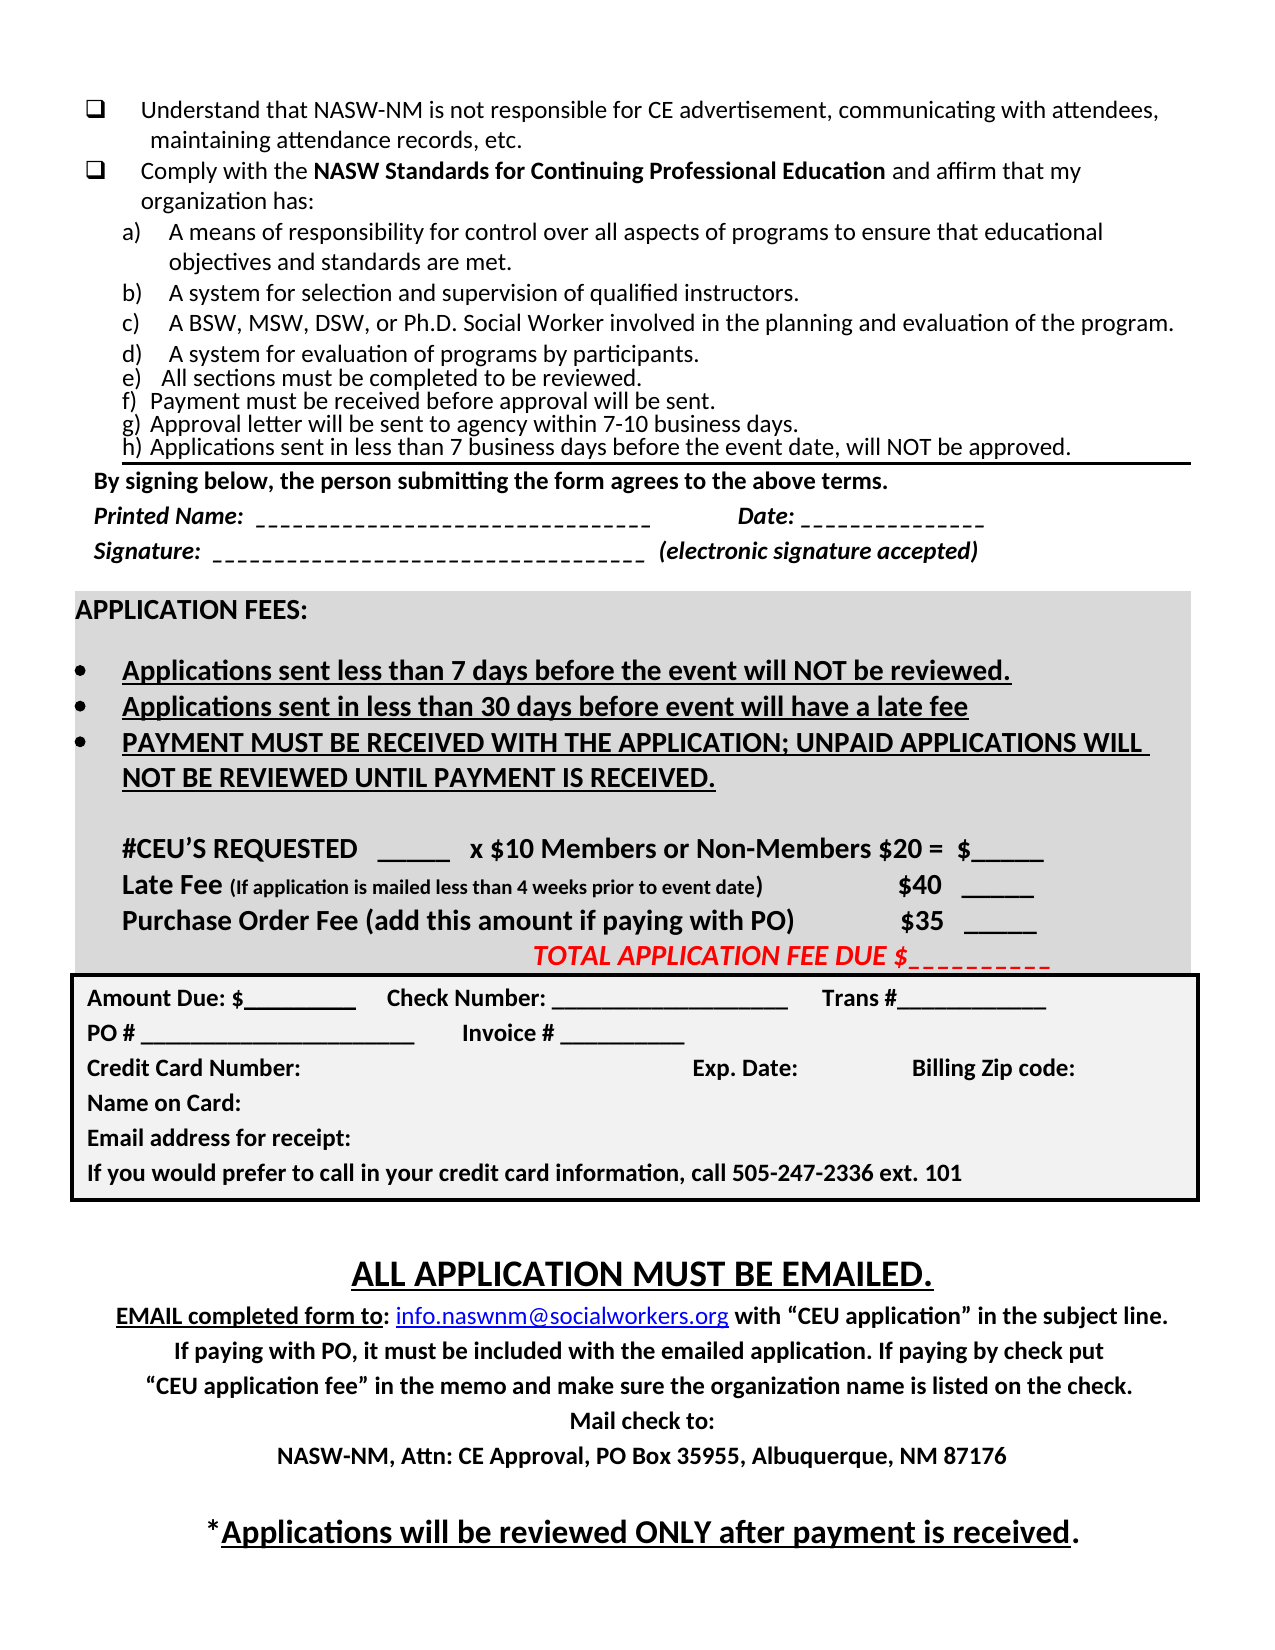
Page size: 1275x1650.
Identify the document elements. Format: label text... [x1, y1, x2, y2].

list Comply with the NASW Standards for Continuing Professional Education and affirm that my organization has: [84, 155, 1191, 216]
list A BSW, MSW, DSW, or Ph.D. Social Worker involved in the planning and evaluation of the program. [122, 307, 1191, 338]
list Payment must be received before approval will be sent. [122, 391, 1191, 414]
list Applications sent in less than 30 days before event will have a late fee [75, 688, 1191, 724]
text APPLICATION FEES: [75, 591, 1191, 626]
list PAYMENT MUST BE RECEIVED WITH THE APPLICATION; UNPAID APPLICATIONS WILL NOT BE REVIEWED UNTIL PAYMENT IS RECEIVED. #CEU’S REQUESTED _____ x $10 Members or Non-Members $20 = $_____ Late Fee (If application is mailed less than 4 weeks prior to event date) $40 _____ Purchase Order Fee (add this amount if paying with PO) $35 _____ TOTAL APPLICATION FEE DUE $__________ [75, 724, 1191, 973]
text ALL APPLICATION MUST BE EMAILED. EMAIL completed form to: info.naswnm@socialworkers.org with “CEU application” in the subject line. If paying with PO, it must be included with the emailed application. If paying by check put “CEU application fee” in the memo and make sure the organization name is listed on the check. Mail check to: NASW-NM, Attn: CE Approval, PO Box 35955, Albuquerque, NM 87176 *Applications will be reviewed ONLY after payment is received. [66, 1249, 1219, 1552]
list A system for selection and supervision of qualified instructors. [122, 277, 1191, 307]
list Understand that NASW-NM is not responsible for CE advertisement, communicating with attendees, maintaining attendance records, etc. [84, 94, 1191, 155]
list Applications sent less than 7 days before the event will NOT be reviewed. [75, 652, 1191, 688]
list A system for evaluation of programs by participants. [122, 338, 1191, 368]
list Applications sent in less than 7 business days before the event date, will NOT be approved. [122, 437, 1191, 462]
list All sections must be completed to be reviewed. [122, 368, 1191, 391]
text By signing below, the person submitting the form agrees to the above terms. Printed Name: ________________________________ Date: _______________ Signature: ___________________________________ (electronic signature accepted) [94, 465, 1191, 565]
list Approval letter will be sent to agency within 7-10 business days. [122, 414, 1191, 437]
list A means of responsibility for control over all aspects of programs to ensure that educational objectives and standards are met. [122, 216, 1191, 277]
